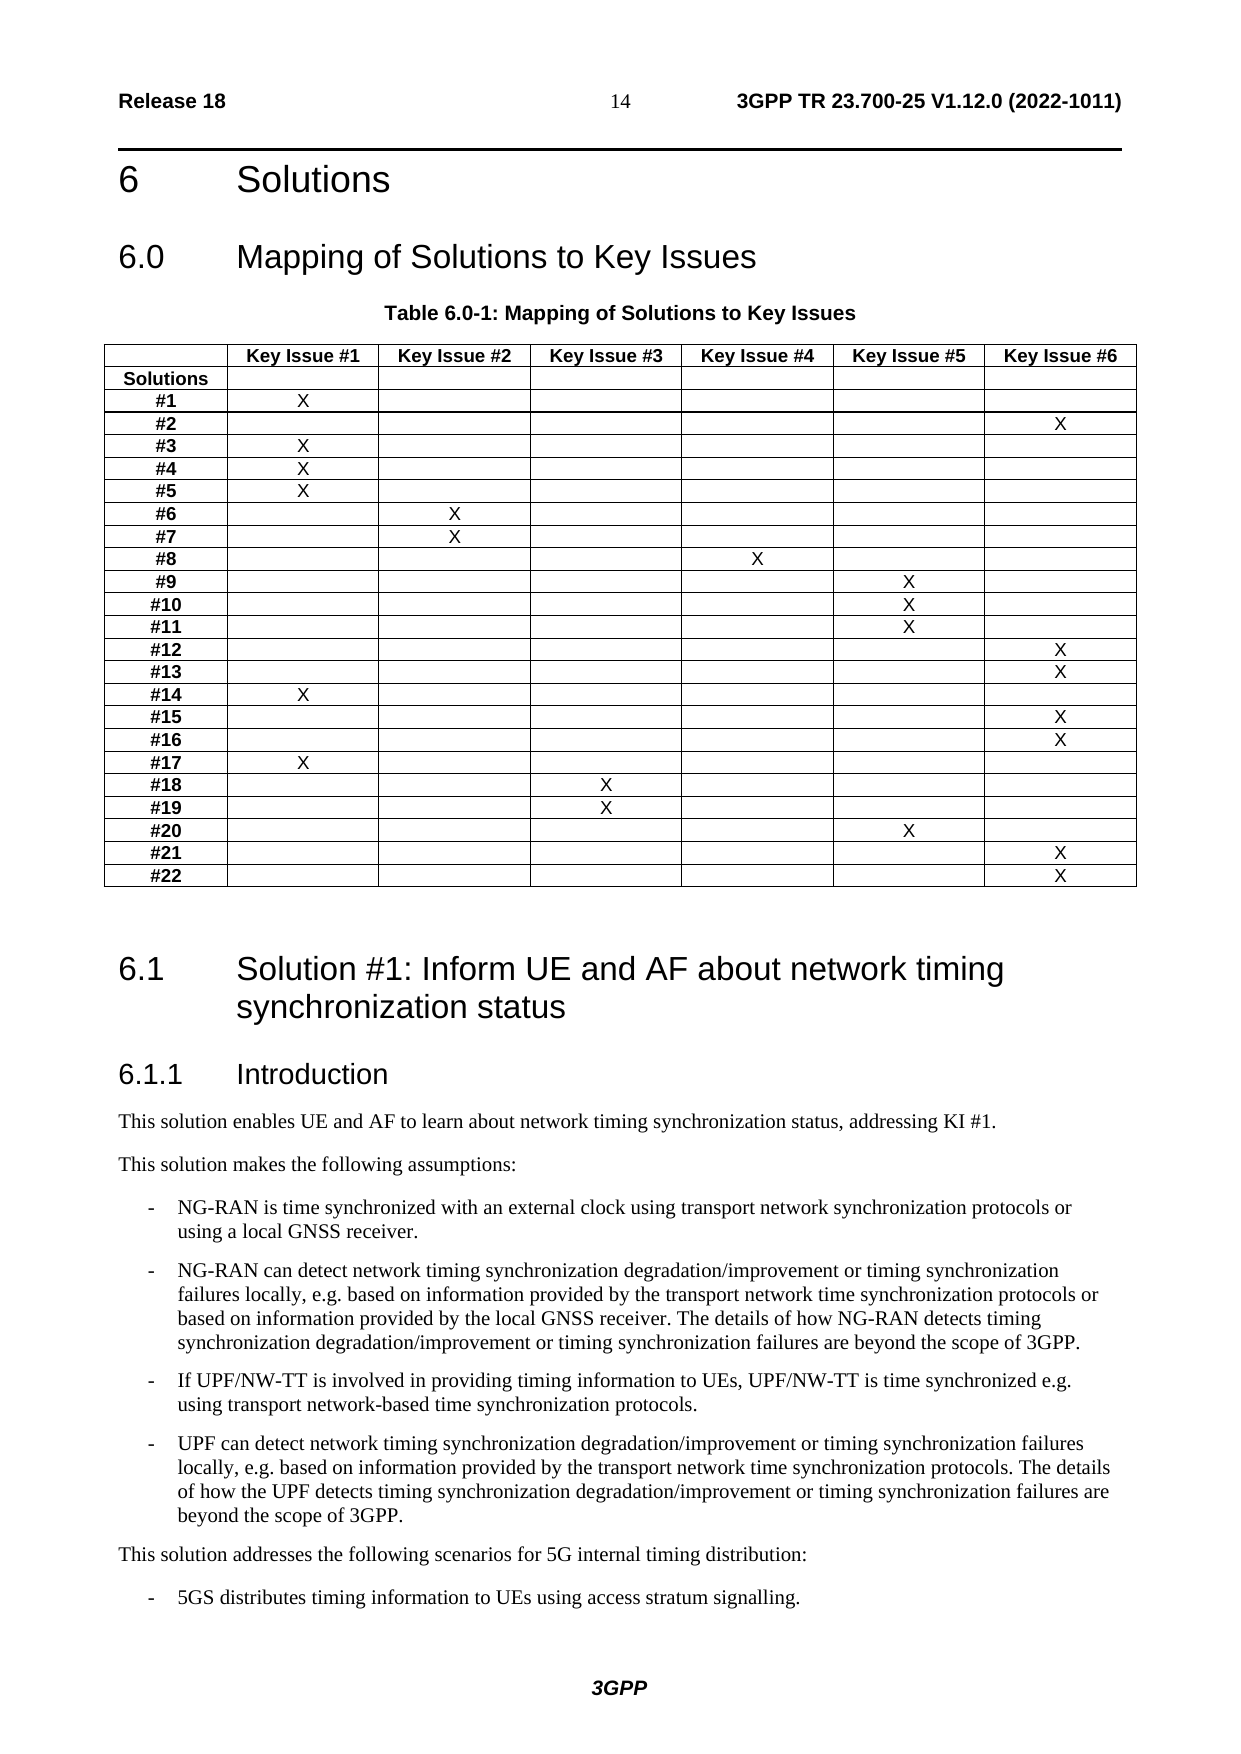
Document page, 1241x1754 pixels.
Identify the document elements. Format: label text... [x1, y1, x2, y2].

table_cell #3 [105, 435, 227, 457]
table_cell [379, 548, 530, 570]
table_cell X [531, 774, 681, 796]
table_cell #14 [105, 684, 227, 705]
table_cell [834, 842, 984, 863]
text - NG-RAN is time synchronized with an external clock using transport network synchronization protocols or using a local GNSS receiver. [148, 1195, 1122, 1243]
table_cell #9 [105, 571, 227, 592]
table_cell X [834, 819, 984, 841]
table_cell X [985, 413, 1136, 434]
table_header [105, 345, 227, 366]
table_cell [834, 639, 984, 660]
table_cell #11 [105, 616, 227, 637]
table_cell [682, 526, 833, 547]
table_cell [985, 458, 1136, 479]
table_cell [379, 413, 530, 434]
text - UPF can detect network timing synchronization degradation/improvement or timing synchronization failures locally, e.g. based on information provided by the transport network time synchronization protocols. The details of how the UPF detects timing synchronization degradation/improvement or timing synchronization failures are beyond the scope of 3GPP. [148, 1431, 1122, 1527]
table_cell #15 [105, 706, 227, 728]
table_cell [531, 458, 681, 479]
table_cell [531, 706, 681, 728]
table_cell [379, 616, 530, 637]
table_cell [682, 593, 833, 615]
text This solution addresses the following scenarios for 5G internal timing distribution: [118, 1542, 1122, 1566]
table_cell [682, 480, 833, 502]
table_cell X [985, 706, 1136, 728]
table_cell X [379, 526, 530, 547]
table_cell [228, 865, 378, 886]
table_cell #10 [105, 593, 227, 615]
table_cell X [985, 639, 1136, 660]
table_cell [379, 571, 530, 592]
table_cell #21 [105, 842, 227, 863]
table_cell [834, 865, 984, 886]
table_cell X [834, 616, 984, 637]
table_header Key Issue #6 [985, 345, 1136, 366]
table_cell [228, 661, 378, 683]
table_cell [228, 842, 378, 863]
table_cell [682, 616, 833, 637]
table_cell [379, 367, 530, 389]
table_cell [834, 752, 984, 773]
table_cell #6 [105, 503, 227, 524]
table_cell X [985, 865, 1136, 886]
table_cell [682, 639, 833, 660]
table_cell [682, 571, 833, 592]
table_cell [531, 593, 681, 615]
table_cell #17 [105, 752, 227, 773]
table_cell [985, 684, 1136, 705]
table_cell [682, 458, 833, 479]
table_cell X [985, 729, 1136, 751]
table_cell [682, 797, 833, 818]
table_cell [228, 639, 378, 660]
table_cell [379, 684, 530, 705]
table_cell [379, 593, 530, 615]
table_cell [531, 684, 681, 705]
table_cell #5 [105, 480, 227, 502]
table_cell [379, 865, 530, 886]
table_cell [985, 616, 1136, 637]
subtitle 6.1 Solution #1: Inform UE and AF about network timing synchronization status [118, 949, 1122, 1026]
table_cell [682, 729, 833, 751]
table_cell #4 [105, 458, 227, 479]
table_cell [379, 842, 530, 863]
table_cell [834, 706, 984, 728]
table_cell #22 [105, 865, 227, 886]
table_cell [379, 797, 530, 818]
text Table 6.0-1: Mapping of Solutions to Key Issues [118, 301, 1122, 325]
table_cell [228, 367, 378, 389]
text - 5GS distributes timing information to UEs using access stratum signalling. [148, 1585, 1122, 1609]
table_cell [531, 639, 681, 660]
table_cell X [228, 684, 378, 705]
table_cell [379, 819, 530, 841]
table_cell Solutions [105, 367, 227, 389]
subtitle 6.0 Mapping of Solutions to Key Issues [118, 237, 1122, 276]
table_cell [985, 593, 1136, 615]
table_cell [228, 616, 378, 637]
table_cell [531, 367, 681, 389]
table_cell [985, 435, 1136, 457]
table_cell [985, 819, 1136, 841]
table_cell [682, 819, 833, 841]
table_cell [682, 865, 833, 886]
table_cell [228, 503, 378, 524]
table_cell [834, 503, 984, 524]
text This solution enables UE and AF to learn about network timing synchronization status, addressing KI #1. [118, 1109, 1122, 1133]
table_cell [985, 390, 1136, 411]
table_cell #12 [105, 639, 227, 660]
table_cell [531, 571, 681, 592]
table_cell [379, 639, 530, 660]
table_cell [682, 752, 833, 773]
table_cell [682, 503, 833, 524]
table_header Key Issue #2 [379, 345, 530, 366]
table_cell [531, 435, 681, 457]
table_cell [985, 752, 1136, 773]
table_cell #20 [105, 819, 227, 841]
table_cell [228, 413, 378, 434]
table_cell [228, 548, 378, 570]
table_cell X [834, 571, 984, 592]
table_header Key Issue #4 [682, 345, 833, 366]
table_header Key Issue #5 [834, 345, 984, 366]
table_cell X [531, 797, 681, 818]
table_cell [834, 526, 984, 547]
table_cell [682, 413, 833, 434]
table_cell [985, 367, 1136, 389]
table_cell [985, 548, 1136, 570]
table_cell [834, 774, 984, 796]
table_cell [834, 367, 984, 389]
table_cell X [682, 548, 833, 570]
table_cell [682, 684, 833, 705]
table_cell #8 [105, 548, 227, 570]
table_cell [228, 706, 378, 728]
table_cell [682, 774, 833, 796]
table_cell [531, 413, 681, 434]
table_cell [379, 390, 530, 411]
table_cell #16 [105, 729, 227, 751]
table_cell [531, 819, 681, 841]
table_cell #7 [105, 526, 227, 547]
table_cell [379, 435, 530, 457]
table_cell X [379, 503, 530, 524]
table_cell #13 [105, 661, 227, 683]
table_cell [682, 367, 833, 389]
table_cell [834, 480, 984, 502]
table_cell [531, 390, 681, 411]
table_cell [531, 752, 681, 773]
table_cell [531, 526, 681, 547]
table_cell [228, 774, 378, 796]
table_cell X [228, 458, 378, 479]
table_cell [682, 842, 833, 863]
table_cell [985, 774, 1136, 796]
table_cell [985, 526, 1136, 547]
table_cell X [228, 390, 378, 411]
table_cell [531, 548, 681, 570]
table_cell X [985, 842, 1136, 863]
table_cell [228, 571, 378, 592]
table_cell [985, 480, 1136, 502]
table_cell X [228, 752, 378, 773]
table_cell #18 [105, 774, 227, 796]
table_cell X [834, 593, 984, 615]
table_cell [985, 503, 1136, 524]
table_cell [834, 548, 984, 570]
table_cell [682, 706, 833, 728]
table_cell [531, 865, 681, 886]
table_cell [228, 729, 378, 751]
text This solution makes the following assumptions: [118, 1152, 1122, 1176]
table_cell [228, 526, 378, 547]
table_cell [531, 480, 681, 502]
table_cell #1 [105, 390, 227, 411]
table_cell X [985, 661, 1136, 683]
table_header Key Issue #3 [531, 345, 681, 366]
table_cell [379, 752, 530, 773]
table_cell X [228, 435, 378, 457]
table_cell #2 [105, 413, 227, 434]
table_cell [834, 684, 984, 705]
table_cell [834, 390, 984, 411]
table_cell [834, 435, 984, 457]
table_cell [985, 797, 1136, 818]
table_cell [379, 661, 530, 683]
text - NG-RAN can detect network timing synchronization degradation/improvement or timing synchronization failures locally, e.g. based on information provided by the transport network time synchronization protocols or based on information provided by the local GNSS receiver. The details of how NG-RAN detects timing synchronization degradation/improvement or timing synchronization failures are beyond the scope of 3GPP. [148, 1257, 1122, 1354]
table_cell [531, 842, 681, 863]
table_cell [531, 661, 681, 683]
table_cell [834, 661, 984, 683]
table_cell [834, 729, 984, 751]
table_cell [834, 797, 984, 818]
text - If UPF/NW-TT is involved in providing timing information to UEs, UPF/NW-TT is time synchronized e.g. using transport network-based time synchronization protocols. [148, 1368, 1122, 1416]
table_cell [228, 797, 378, 818]
table_cell #19 [105, 797, 227, 818]
table_cell [379, 774, 530, 796]
subtitle 6.1.1 Introduction [118, 1057, 1122, 1090]
table_header Key Issue #1 [228, 345, 378, 366]
table_cell [682, 390, 833, 411]
table_cell [531, 729, 681, 751]
table_cell [379, 729, 530, 751]
table_cell [834, 413, 984, 434]
table_cell [379, 480, 530, 502]
table_cell [379, 458, 530, 479]
table_cell [228, 593, 378, 615]
table_cell [379, 706, 530, 728]
subtitle 6 Solutions [118, 151, 1122, 200]
table_cell [531, 616, 681, 637]
table_cell [682, 435, 833, 457]
table_cell [531, 503, 681, 524]
table_cell [228, 819, 378, 841]
table_cell [834, 458, 984, 479]
table_cell [682, 661, 833, 683]
table_cell [985, 571, 1136, 592]
table_cell X [228, 480, 378, 502]
